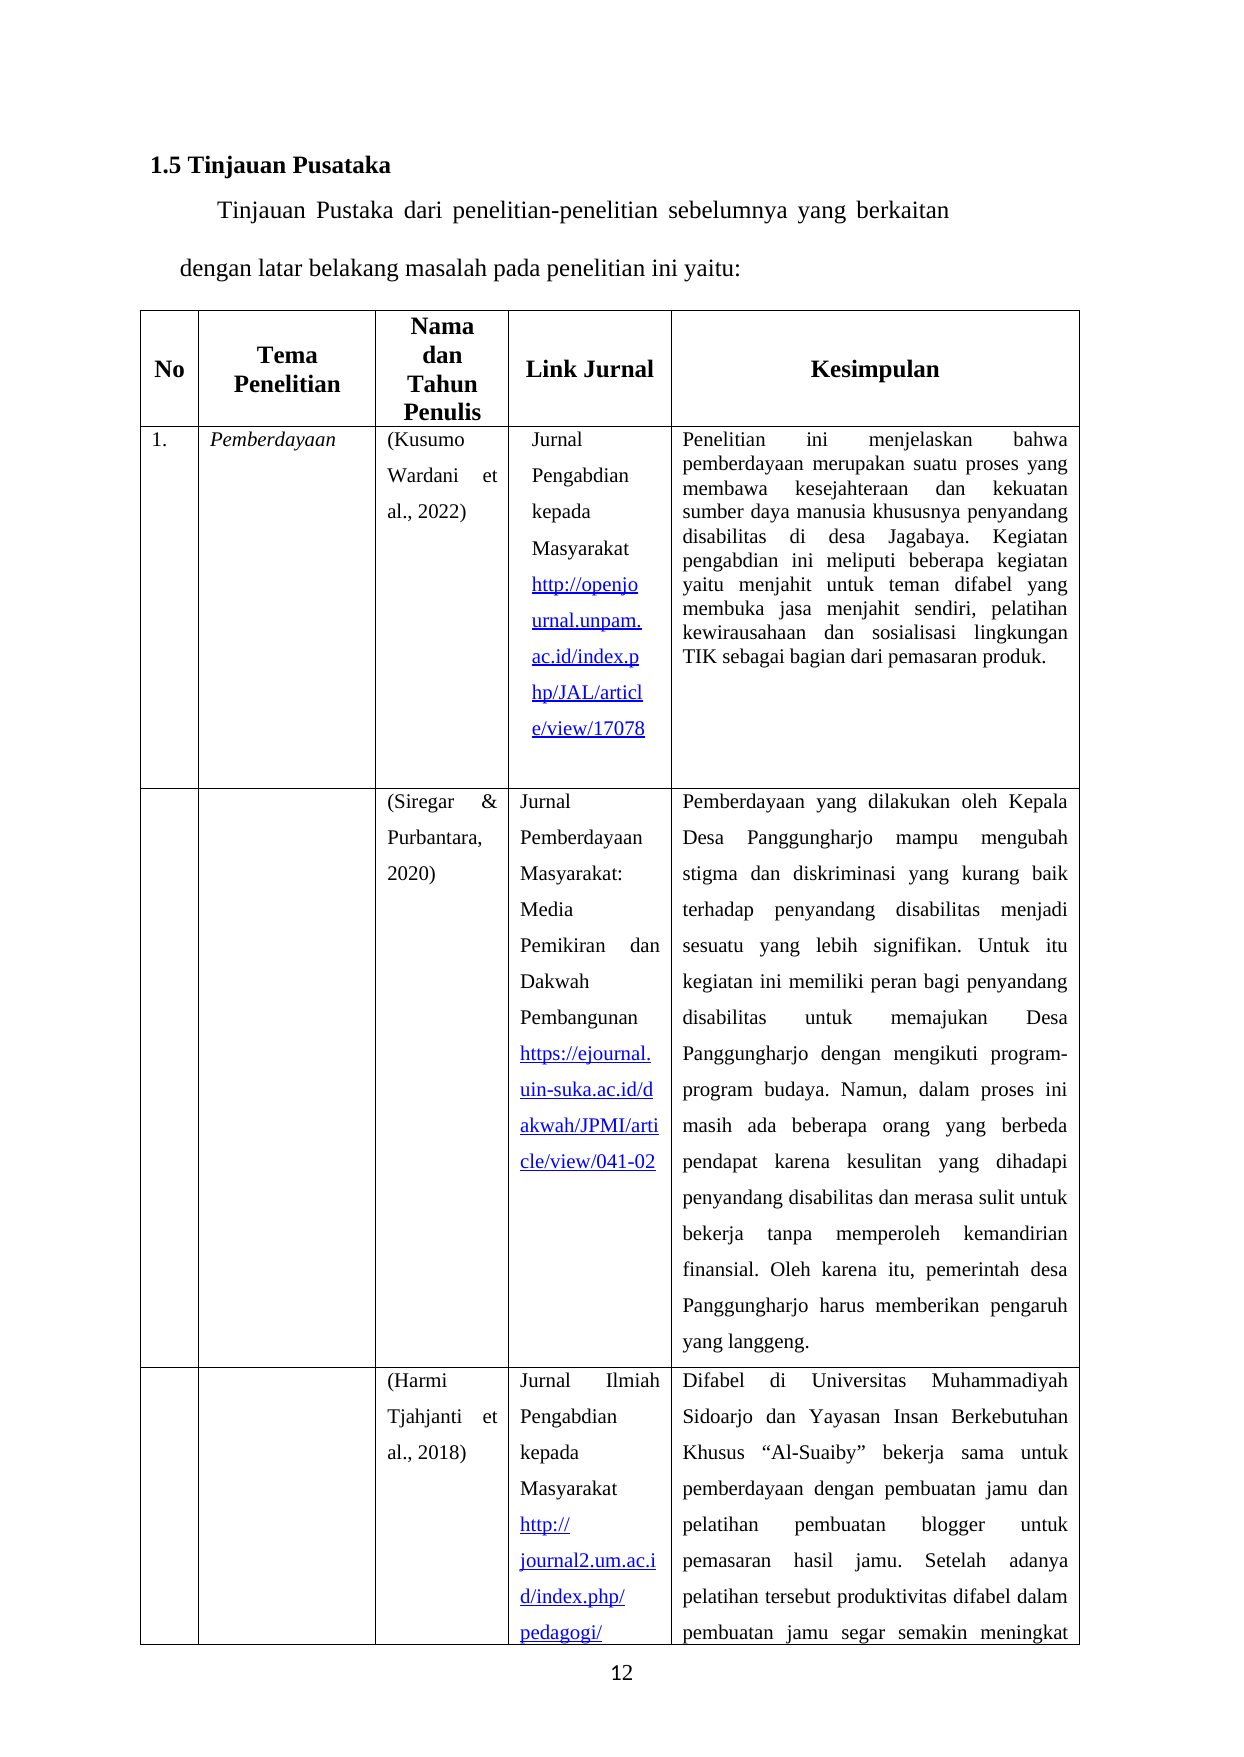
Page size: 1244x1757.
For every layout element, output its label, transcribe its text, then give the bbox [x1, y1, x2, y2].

subtitle Tinjauan Pusataka [150, 150, 1135, 179]
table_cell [672, 1368, 1079, 1644]
table_cell [376, 789, 508, 1367]
table_header Nama dan Tahun Penulis [376, 311, 508, 426]
table_cell Jurnal Pengabdian kepada Masyarakat http://openjournal.unpam.ac.id/index.php/JAL/article/view/17078 [509, 427, 671, 788]
table_cell 1. [141, 427, 198, 788]
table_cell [509, 1368, 671, 1644]
table_header Link Jurnal [509, 311, 671, 426]
table_cell [141, 1368, 198, 1644]
table_header Kesimpulan [672, 311, 1079, 426]
text Tinjauan Pustaka dari penelitian-penelitian sebelumnya yang berkaitan dengan latar belakang masalah pada penelitian ini yaitu: [179, 195, 1019, 281]
table_header Tema Penelitian [199, 311, 375, 426]
table_cell [376, 427, 508, 788]
table_cell Jurnal Pemberdayaan Masyarakat: Media Pemikiran dan Dakwah Pembangunan https://ejournal.uin-suka.ac.id/dakwah/JPMI/article/view/041-02 [509, 789, 671, 1367]
table_cell [199, 789, 375, 1367]
table_cell [376, 1368, 508, 1644]
table_cell [141, 789, 198, 1367]
table_cell Pemberdayaan [199, 427, 375, 788]
table_cell Penelitian ini menjelaskan bahwa pemberdayaan merupakan suatu proses yang membawa kesejahteraan dan kekuatan sumber daya manusia khususnya penyandang disabilitas di desa Jagabaya. Kegiatan pengabdian ini meliputi beberapa kegiatan yaitu menjahit untuk teman difabel yang membuka jasa menjahit sendiri, pelatihan kewirausahaan dan sosialisasi lingkungan TIK sebagai bagian dari pemasaran produk. [672, 427, 1079, 788]
table_header No [141, 311, 198, 426]
table_cell [199, 1368, 375, 1644]
table_cell Pemberdayaan yang dilakukan oleh Kepala Desa Panggungharjo mampu mengubah stigma dan diskriminasi yang kurang baik terhadap penyandang disabilitas menjadi sesuatu yang lebih signifikan. Untuk itu kegiatan ini memiliki peran bagi penyandang disabilitas untuk memajukan Desa Panggungharjo dengan mengikuti program-program budaya. Namun, dalam proses ini masih ada beberapa orang yang berbeda pendapat karena kesulitan yang dihadapi penyandang disabilitas dan merasa sulit untuk bekerja tanpa memperoleh kemandirian finansial. Oleh karena itu, pemerintah desa Panggungharjo harus memberikan pengaruh yang langgeng. [672, 789, 1079, 1367]
